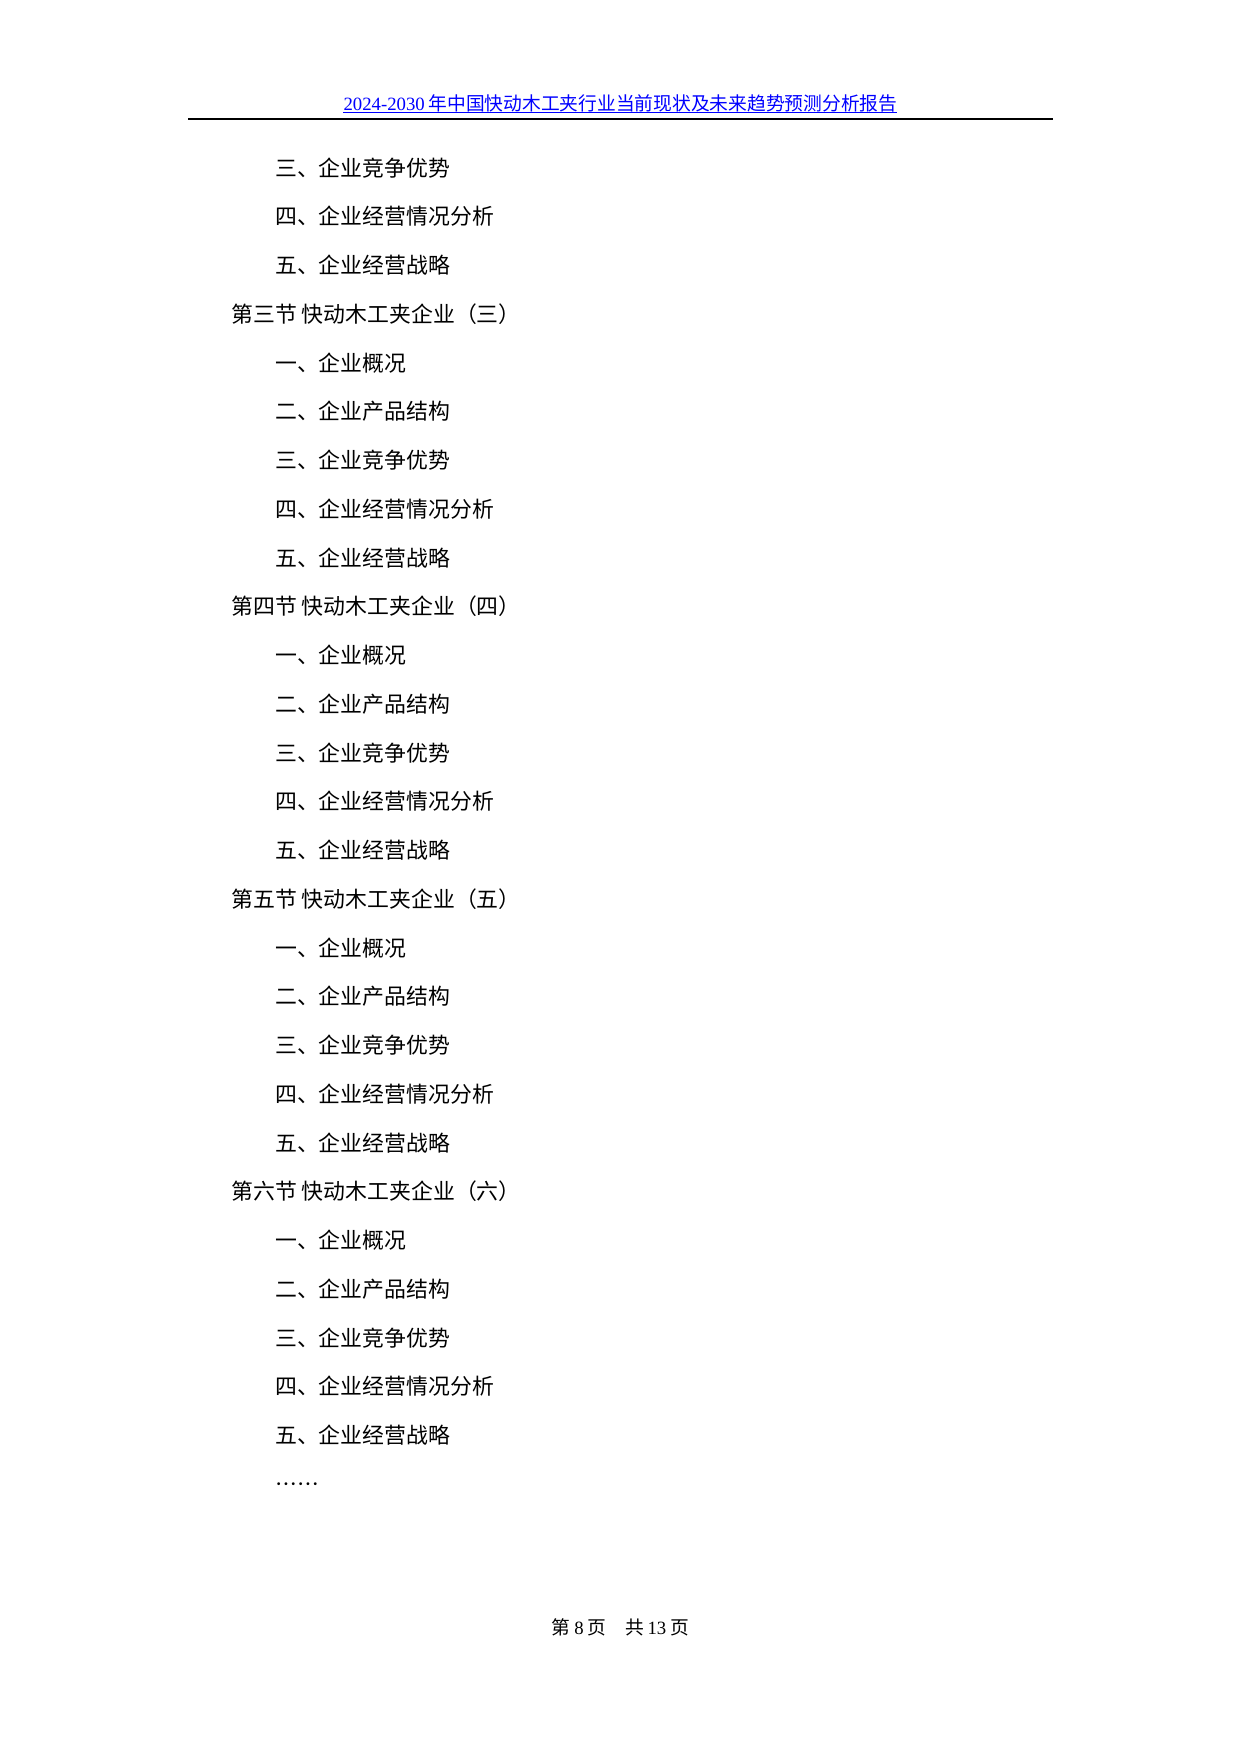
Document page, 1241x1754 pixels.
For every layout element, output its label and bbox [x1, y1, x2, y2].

text [187, 150, 1053, 1499]
